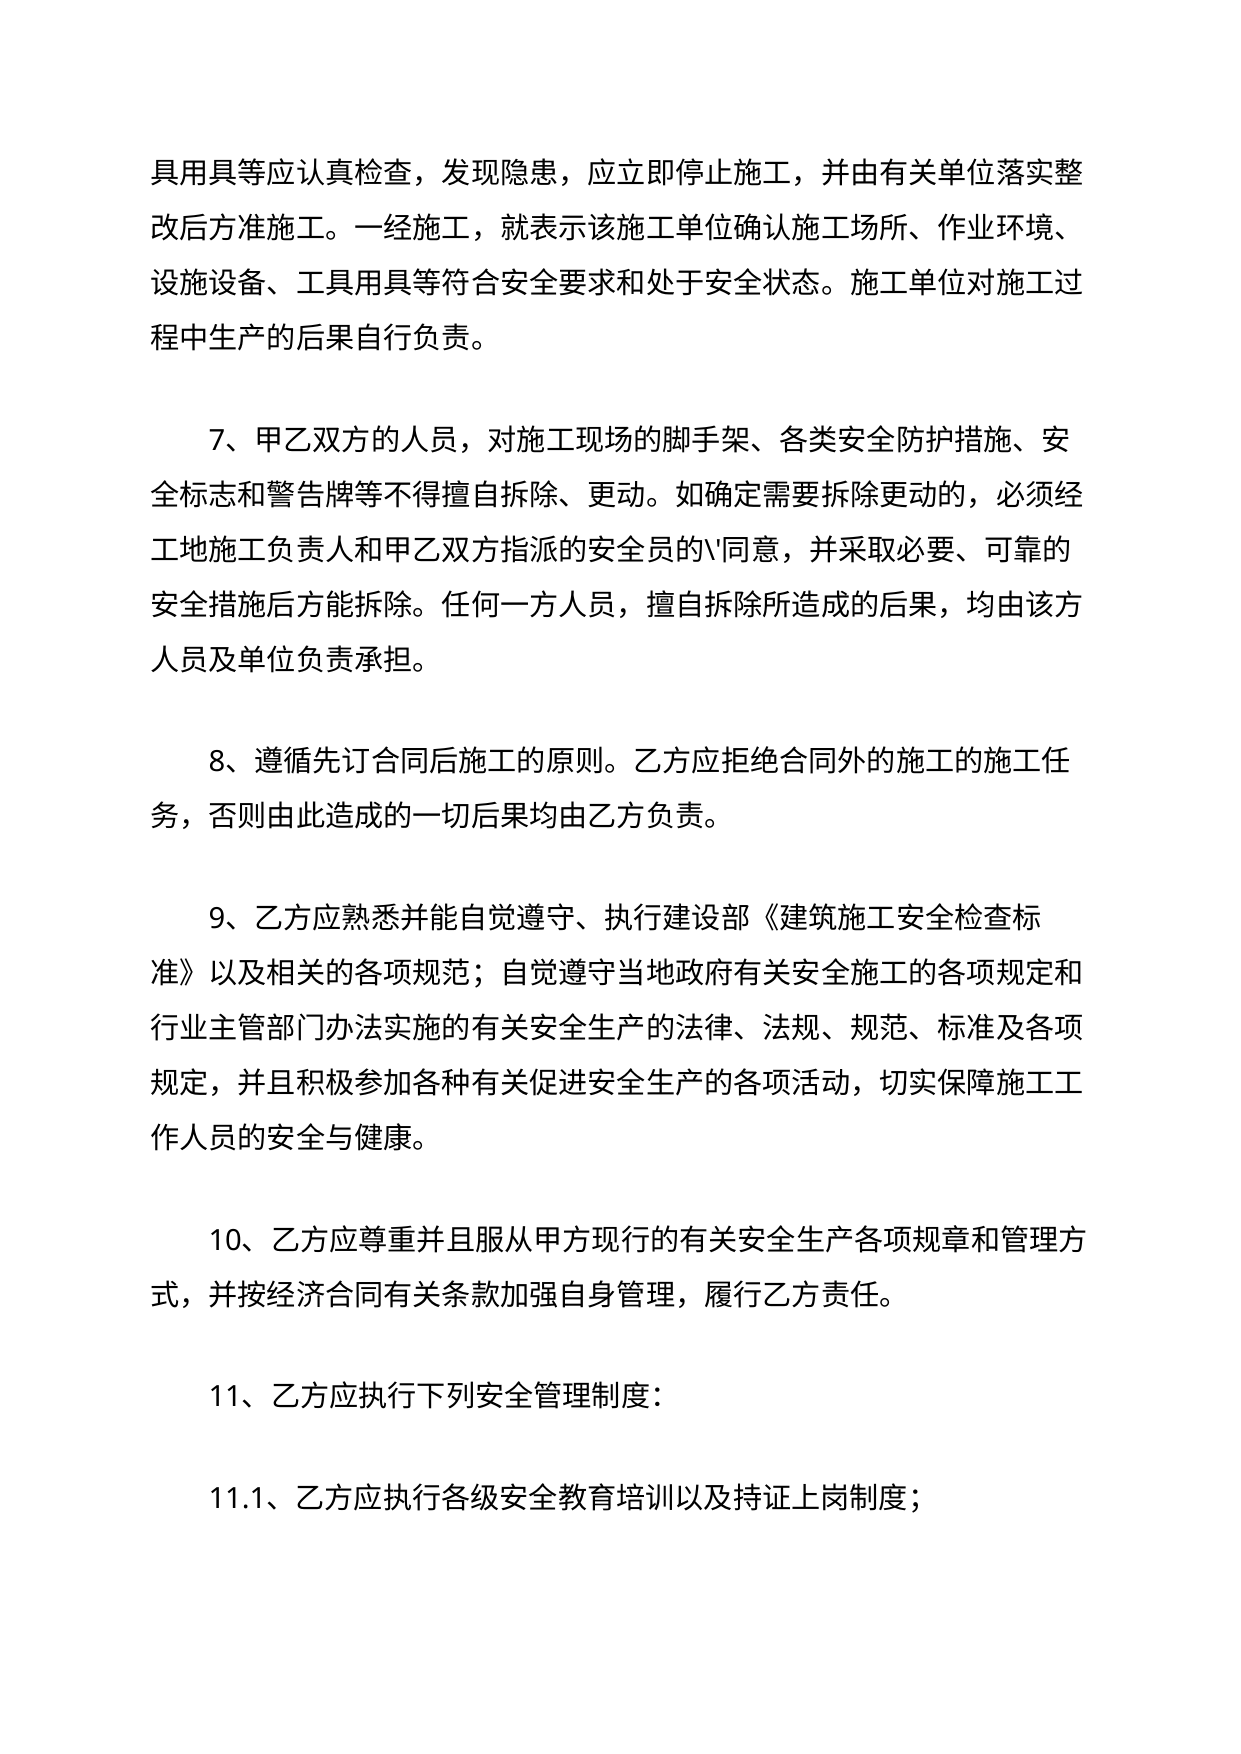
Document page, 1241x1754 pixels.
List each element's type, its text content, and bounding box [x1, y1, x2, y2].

text 7、甲乙双方的人员，对施工现场的脚手架、各类安全防护措施、安全标志和警告牌等不得擅自拆除、更动。如确定需要拆除更动的，必须经工地施工负责人和甲乙双方指派的安全员的\'同意，并采取必要、可靠的安全措施后方能拆除。任何一方人员，擅自拆除所造成的后果，均由该方人员及单位负责承担。 [150, 416, 1090, 678]
text 10、乙方应尊重并且服从甲方现行的有关安全生产各项规章和管理方式，并按经济合同有关条款加强自身管理，履行乙方责任。 [150, 1216, 1090, 1313]
text 9、乙方应熟悉并能自觉遵守、执行建设部《建筑施工安全检查标准》以及相关的各项规范；自觉遵守当地政府有关安全施工的各项规定和行业主管部门办法实施的有关安全生产的法律、法规、规范、标准及各项规定，并且积极参加各种有关促进安全生产的各项活动，切实保障施工工作人员的安全与健康。 [150, 895, 1090, 1157]
text 11.1、乙方应执行各级安全教育培训以及持证上岗制度； [150, 1475, 1090, 1517]
text 8、遵循先订合同后施工的原则。乙方应拒绝合同外的施工的施工任务，否则由此造成的一切后果均由乙方负责。 [150, 738, 1090, 835]
text 11、乙方应执行下列安全管理制度： [150, 1373, 1090, 1415]
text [150, 150, 1090, 357]
